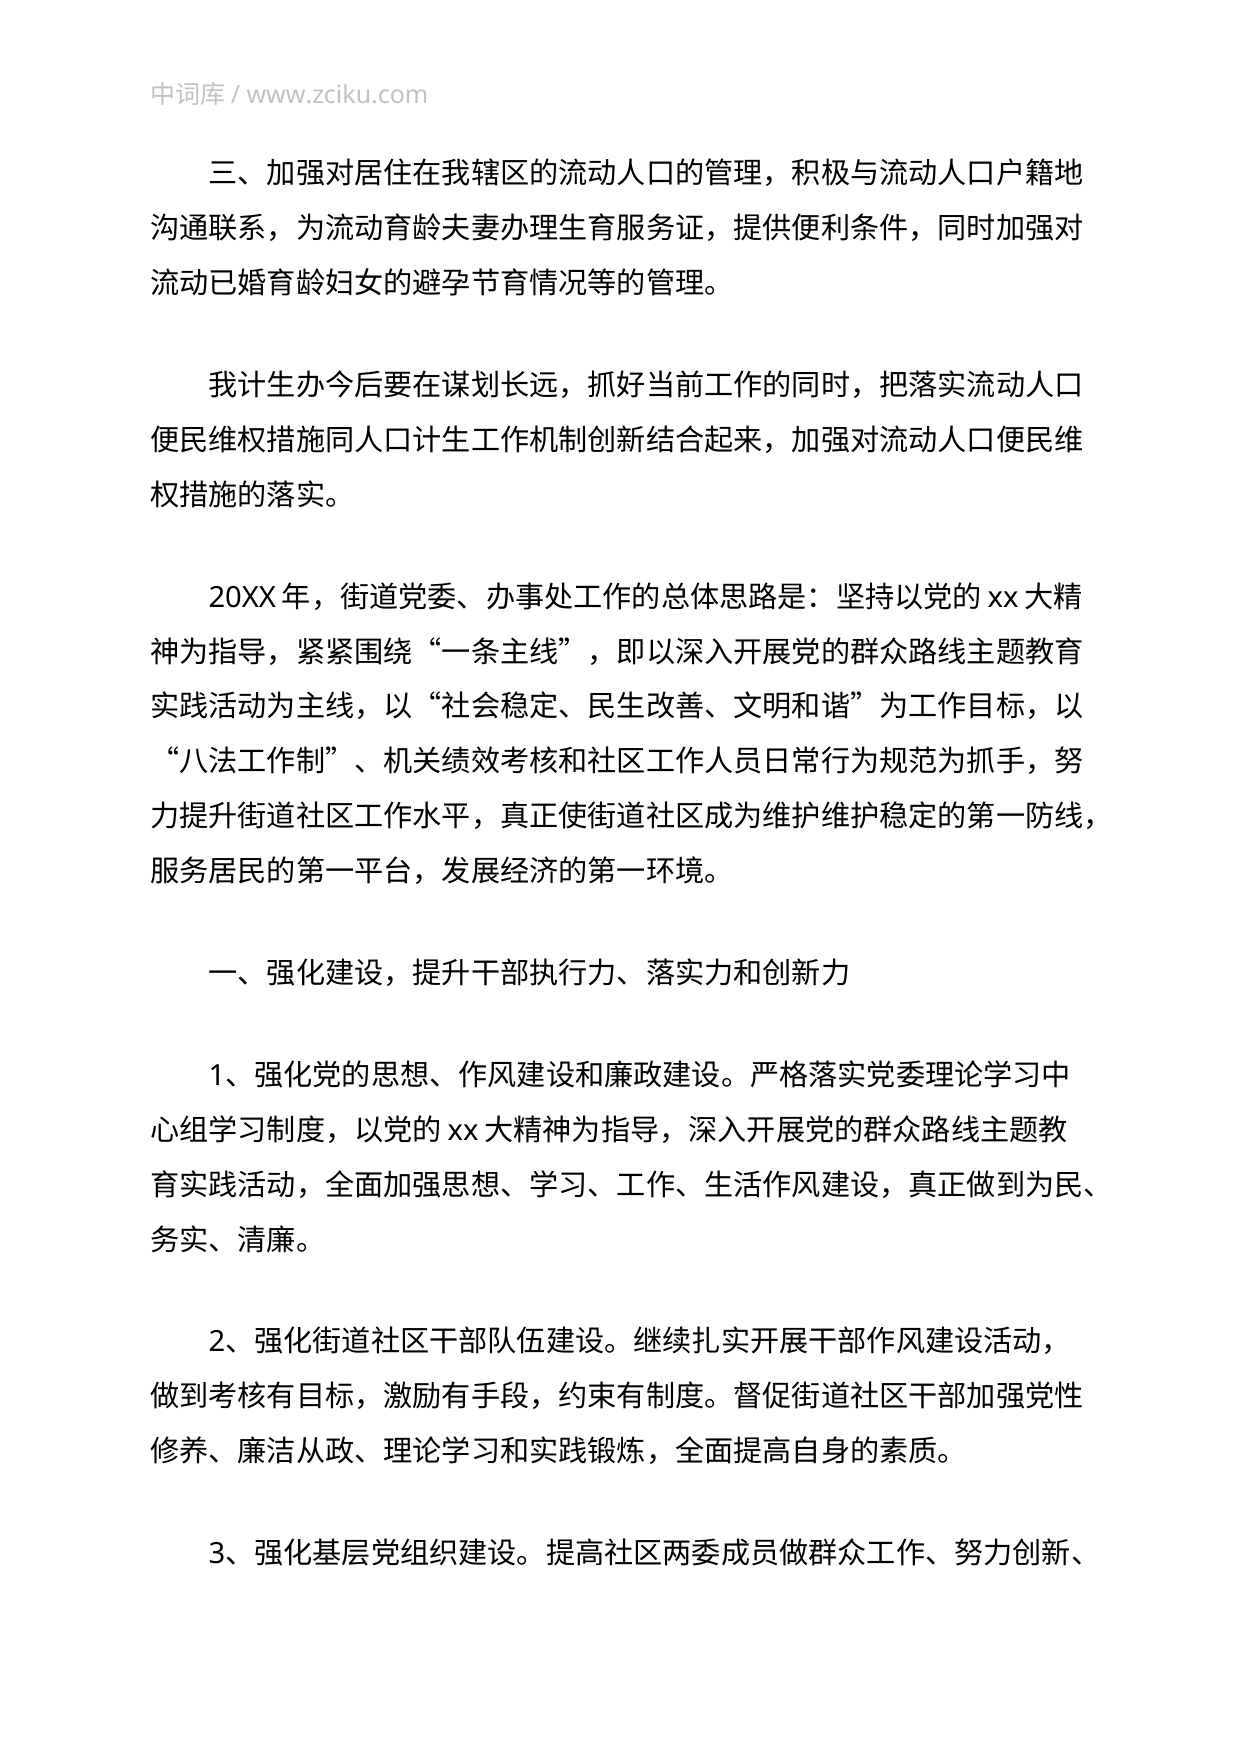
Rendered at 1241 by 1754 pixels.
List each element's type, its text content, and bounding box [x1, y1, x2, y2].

text 三、加强对居住在我辖区的流动人口的管理，积极与流动人口户籍地沟通联系，为流动育龄夫妻办理生育服务证，提供便利条件，同时加强对流动已婚育龄妇女的避孕节育情况等的管理。 [150, 150, 1090, 302]
text 2、强化街道社区干部队伍建设。继续扎实开展干部作风建设活动，做到考核有目标，激励有手段，约束有制度。督促街道社区干部加强党性修养、廉洁从政、理论学习和实践锻炼，全面提高自身的素质。 [150, 1318, 1090, 1470]
text 1、强化党的思想、作风建设和廉政建设。严格落实党委理论学习中心组学习制度，以党的xx大精神为指导，深入开展党的群众路线主题教育实践活动，全面加强思想、学习、工作、生活作风建设，真正做到为民、务实、清廉。 [150, 1051, 1090, 1258]
text 20XX年，街道党委、办事处工作的总体思路是：坚持以党的xx大精神为指导，紧紧围绕“一条主线”，即以深入开展党的群众路线主题教育实践活动为主线，以“社会稳定、民生改善、文明和谐”为工作目标，以“八法工作制”、机关绩效考核和社区工作人员日常行为规范为抓手，努力提升街道社区工作水平，真正使街道社区成为维护维护稳定的第一防线，服务居民的第一平台，发展经济的第一环境。 [150, 573, 1090, 890]
text 我计生办今后要在谋划长远，抓好当前工作的同时，把落实流动人口便民维权措施同人口计生工作机制创新结合起来，加强对流动人口便民维权措施的落实。 [150, 362, 1090, 514]
text 一、强化建设，提升干部执行力、落实力和创新力 [150, 949, 1090, 992]
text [150, 1529, 1090, 1572]
